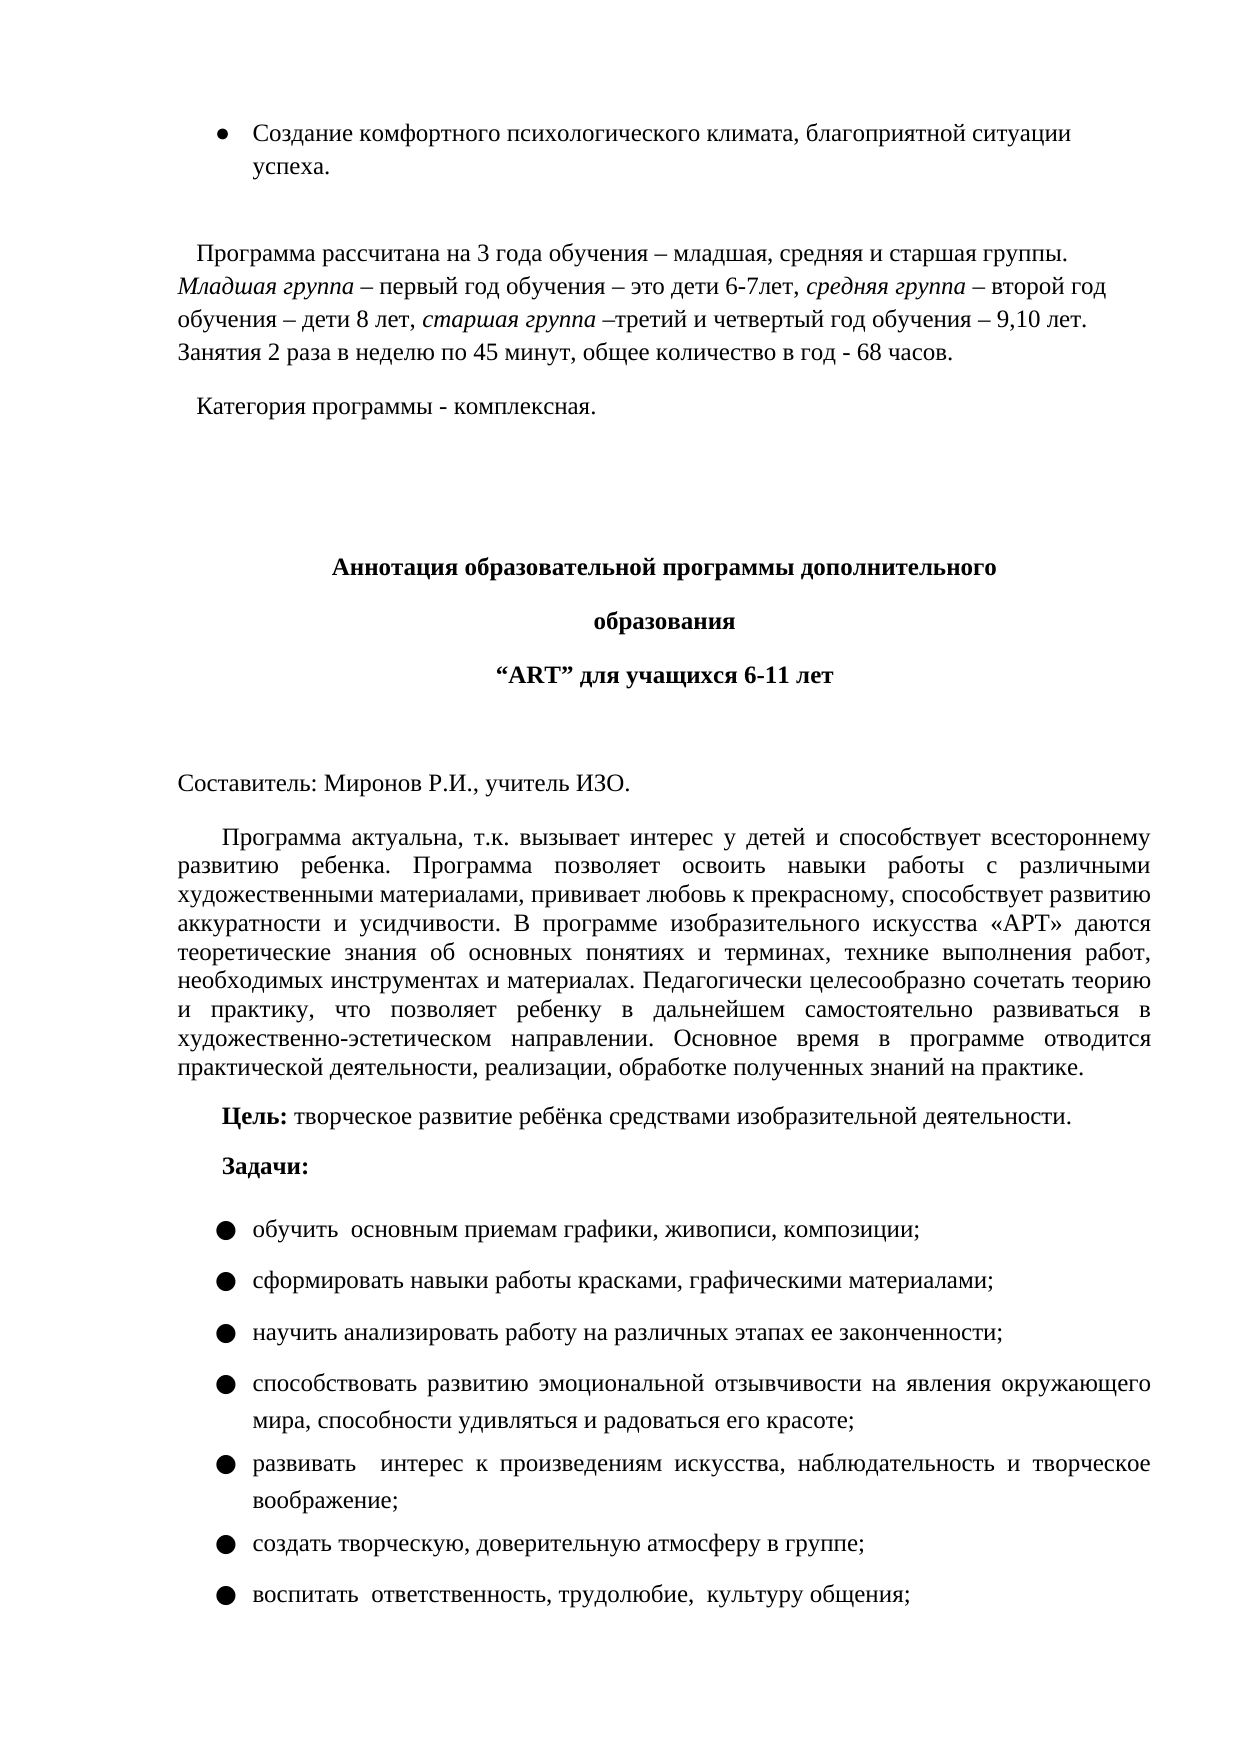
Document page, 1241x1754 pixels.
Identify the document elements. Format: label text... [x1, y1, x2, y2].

list Создание комфортного психологического климата, благоприятной ситуации успеха. [215, 118, 1152, 180]
list воспитать ответственность, трудолюбие, культуру общения; [215, 1566, 1152, 1617]
list обучить основным приемам графики, живописи, композиции; [215, 1201, 1152, 1252]
text Программа актуальна, т.к. вызывает интерес у детей и способствует всестороннему развитию ребенка. Программа позволяет освоить навыки работы с различными художественными материалами, прививает любовь к прекрасному, способствует развитию аккуратности и усидчивости. В программе изобразительного искусства «АРТ» даются теоретические знания об основных понятиях и терминах, технике выполнения работ, необходимых инструментах и материалах. Педагогически целесообразно сочетать теорию и практику, что позволяет ребенку в дальнейшем самостоятельно развиваться в художественно-эстетическом направлении. Основное время в программе отводится практической деятельности, реализации, обработке полученных знаний на практике. [177, 822, 1152, 1081]
text Цель: творческое развитие ребёнка средствами изобразительной деятельности. [177, 1101, 1152, 1130]
list способствовать развитию эмоциональной отзывчивости на явления окружающего мира, способности удивляться и радоваться его красоте; [215, 1354, 1152, 1434]
list развивать интерес к произведениям искусства, наблюдательность и творческое воображение; [215, 1434, 1152, 1514]
list создать творческую, доверительную атмосферу в группе; [215, 1514, 1152, 1566]
list сформировать навыки работы красками, графическими материалами; [215, 1252, 1152, 1303]
text Составитель: Миронов Р.И., учитель ИЗО. [177, 768, 1152, 797]
text Аннотация образовательной программы дополнительного [177, 552, 1152, 581]
text “ART” для учащихся 6-11 лет [177, 660, 1152, 689]
list научить анализировать работу на различных этапах ее законченности; [215, 1303, 1152, 1354]
text образования [177, 606, 1152, 635]
text Задачи: [177, 1151, 1152, 1180]
text Категория программы - комплексная. [177, 391, 1152, 420]
text Программа рассчитана на 3 года обучения – младшая, средняя и старшая группы. Младшая группа – первый год обучения – это дети 6-7лет, средняя группа – второй год обучения – дети 8 лет, старшая группа –третий и четвертый год обучения – 9,10 лет. Занятия 2 раза в неделю по 45 минут, общее количество в год - 68 часов. [177, 238, 1152, 366]
